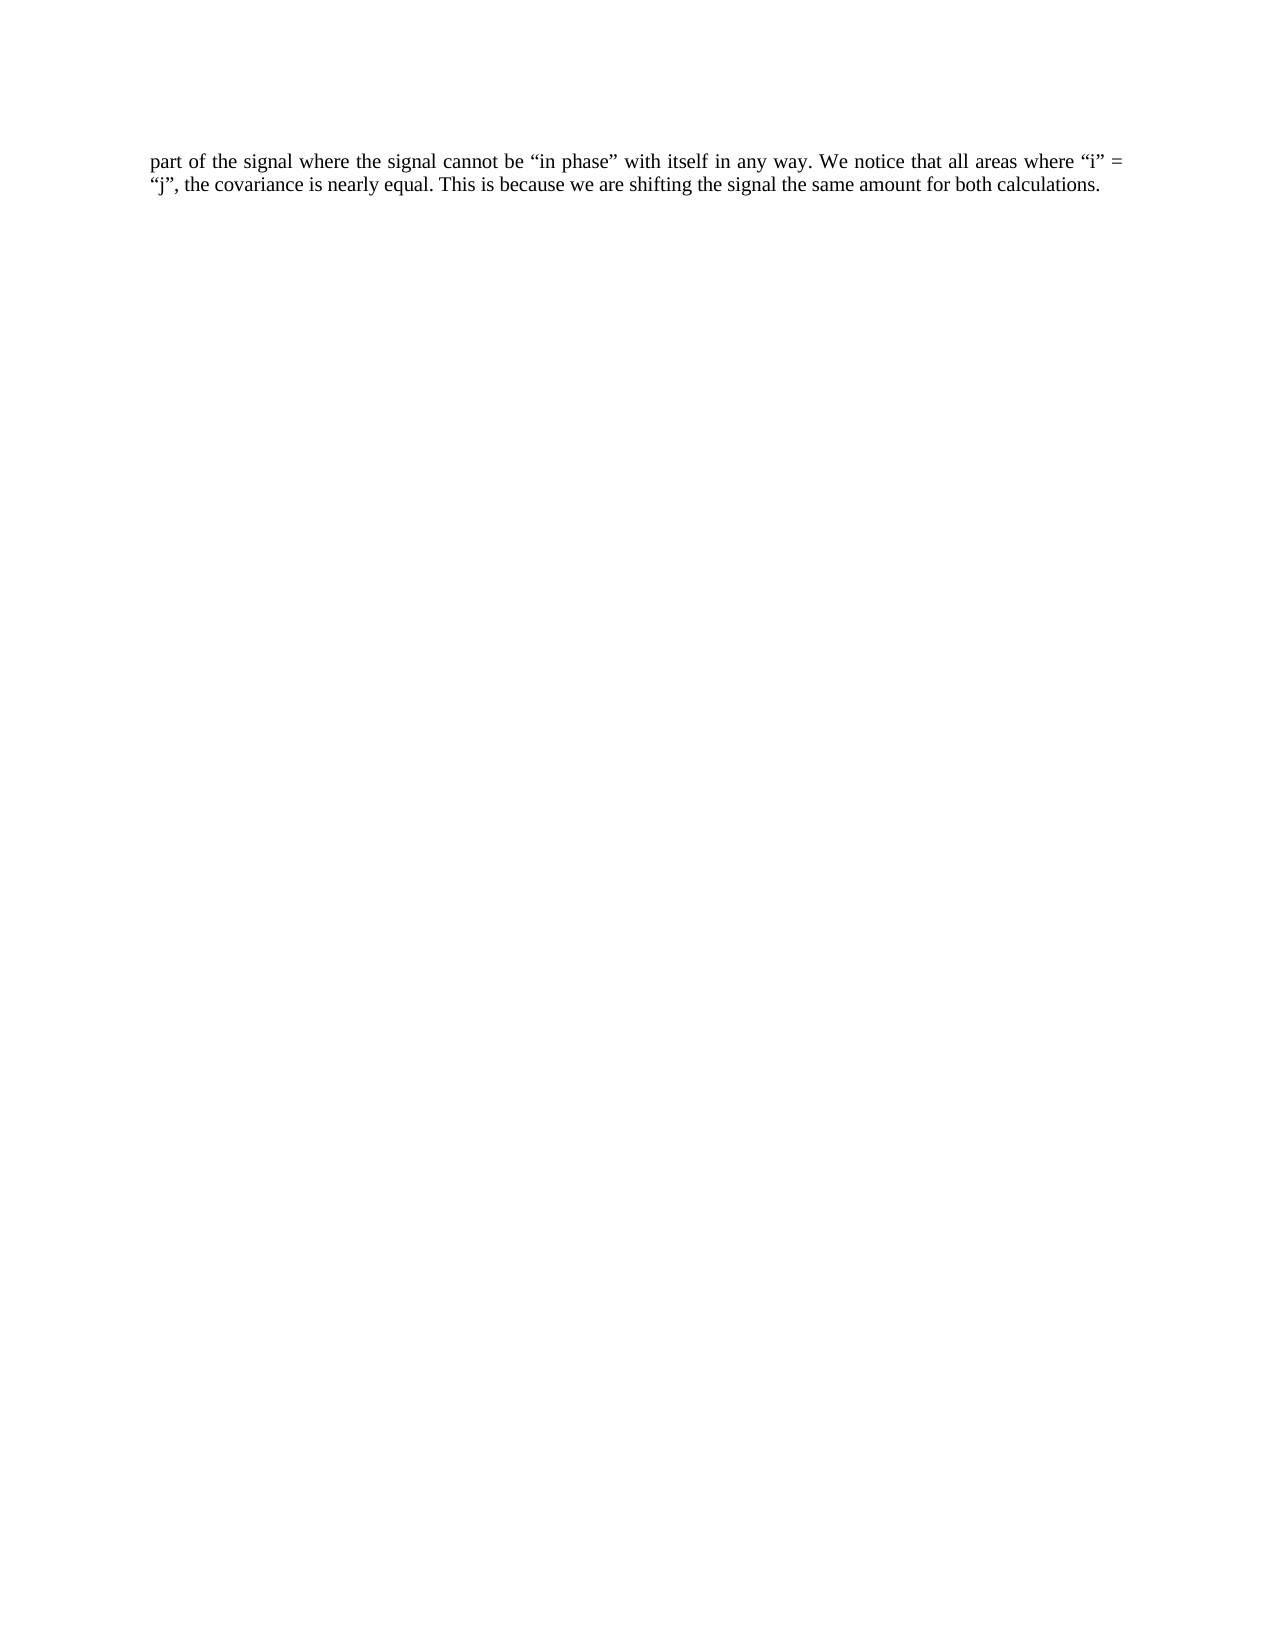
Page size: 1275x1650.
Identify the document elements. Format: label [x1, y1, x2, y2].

text [150, 150, 1125, 196]
